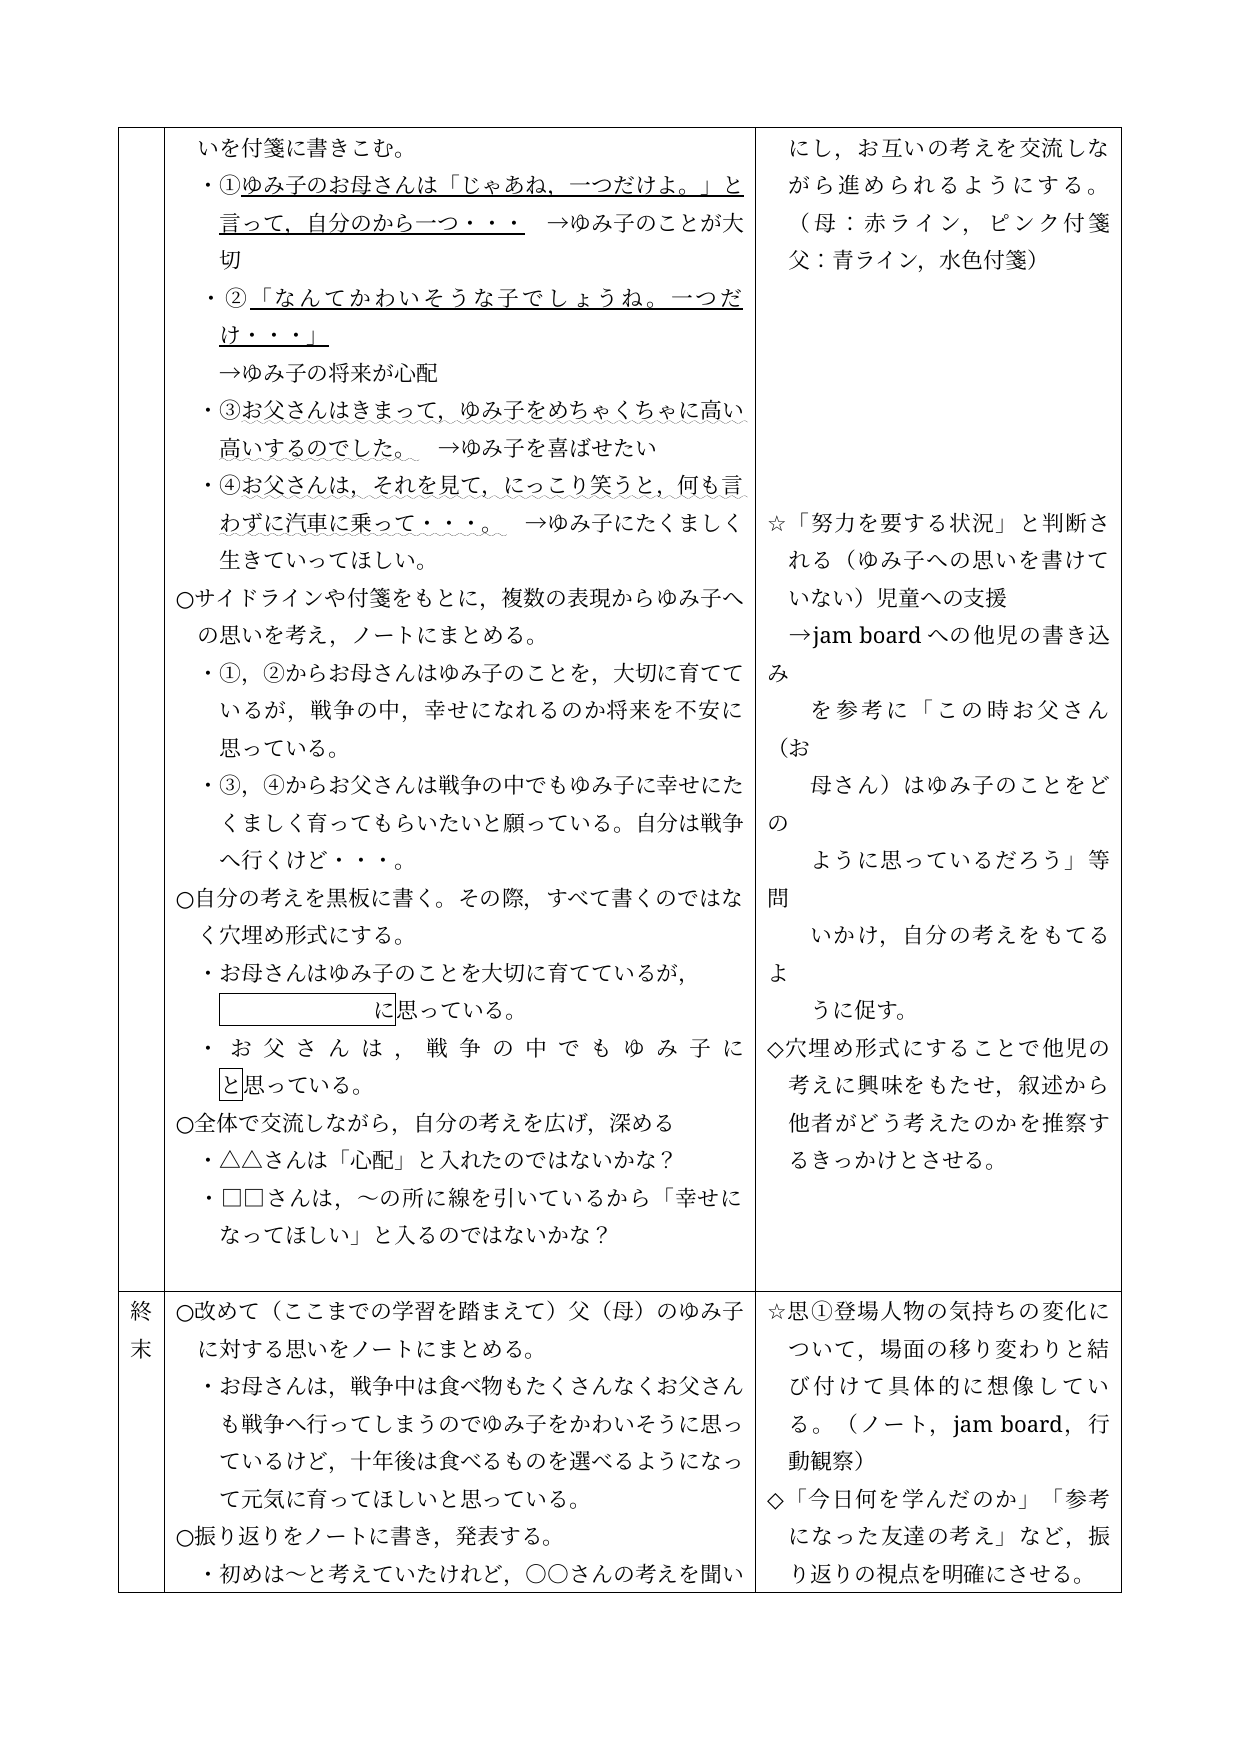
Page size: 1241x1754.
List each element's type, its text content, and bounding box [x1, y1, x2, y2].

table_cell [756, 128, 1121, 1291]
table_cell 展開 [119, 128, 164, 1291]
table_cell 終末 [119, 1292, 164, 1592]
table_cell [165, 1292, 755, 1592]
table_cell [165, 128, 755, 1291]
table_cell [756, 1292, 1121, 1592]
